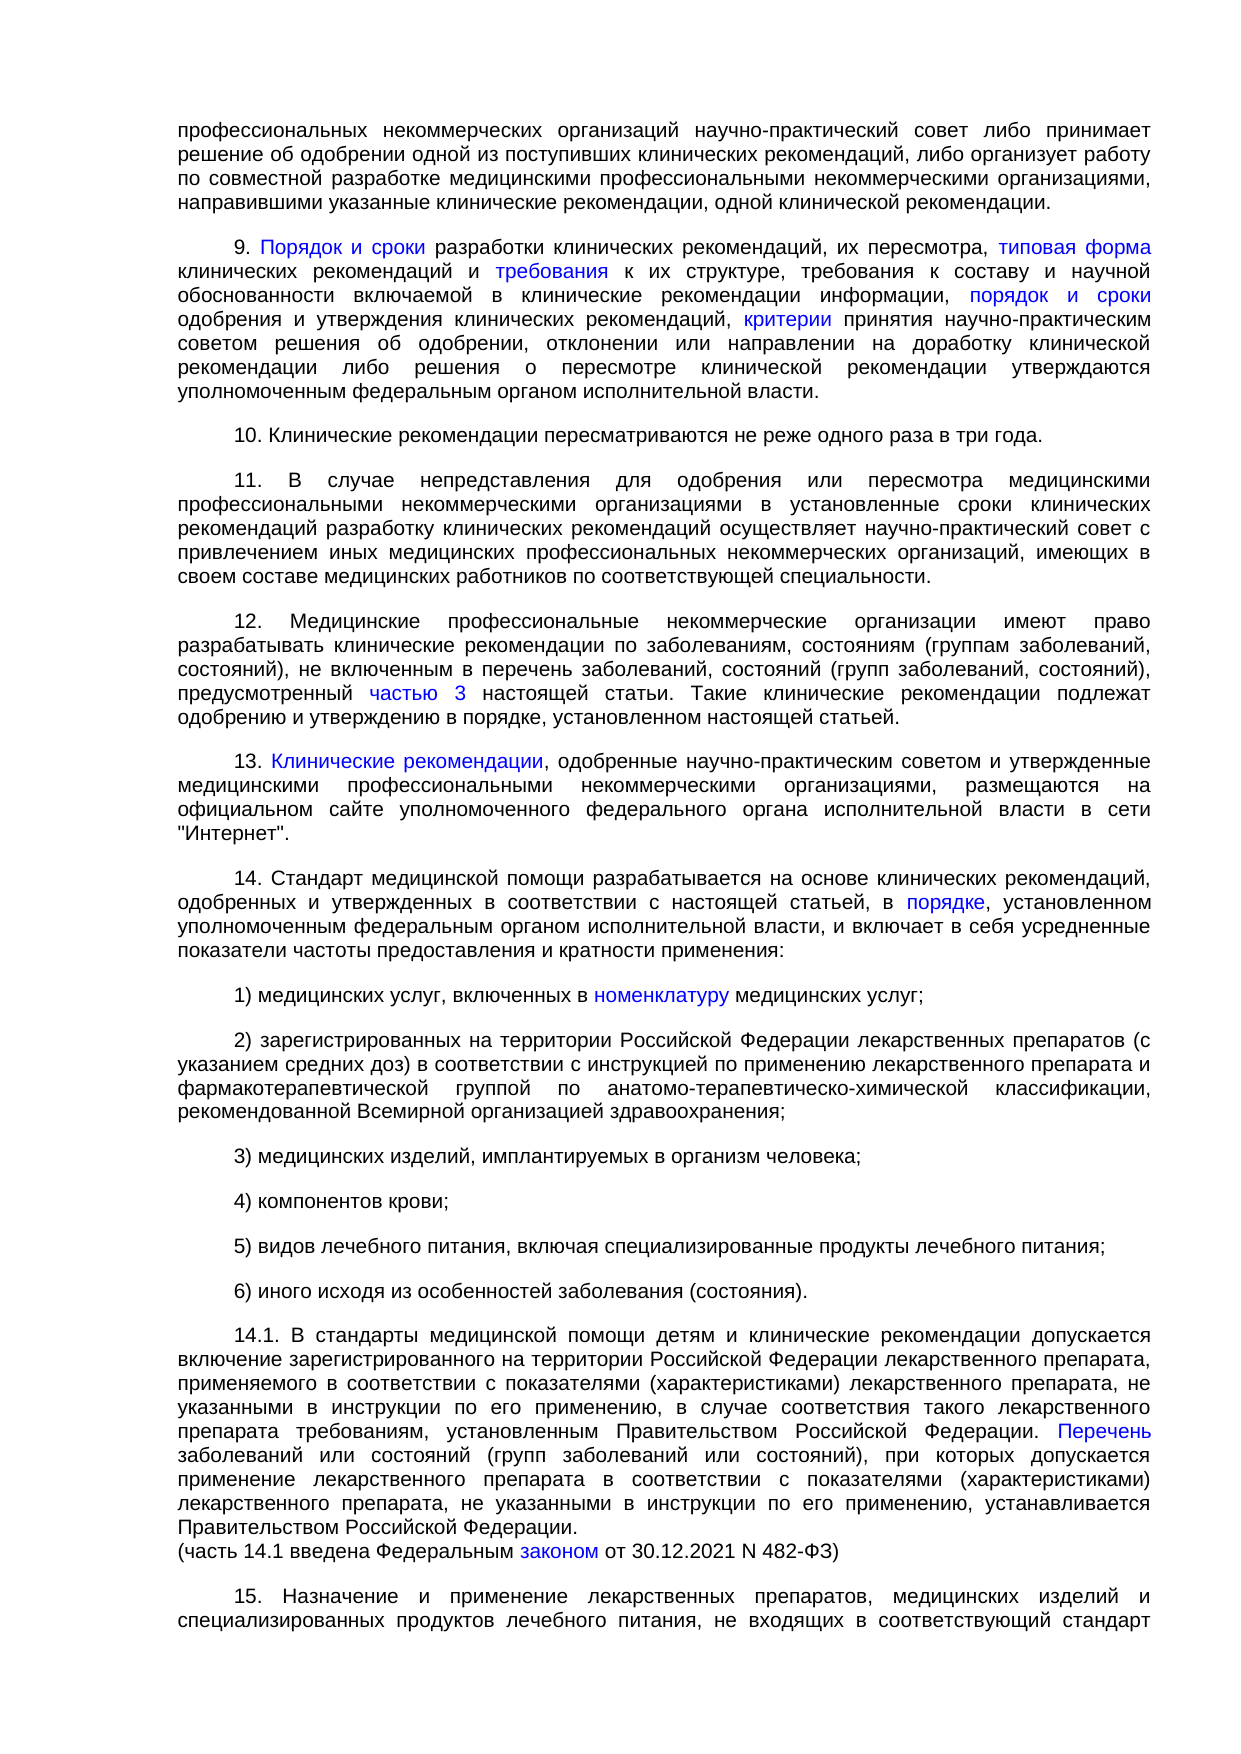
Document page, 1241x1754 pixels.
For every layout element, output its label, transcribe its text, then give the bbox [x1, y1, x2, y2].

text 11. В случае непредставления для одобрения или пересмотра медицинскими профессиональными некоммерческими организациями в установленные сроки клинических рекомендаций разработку клинических рекомендаций осуществляет научно-практический совет с привлечением иных медицинских профессиональных некоммерческих организаций, имеющих в своем составе медицинских работников по соответствующей специальности. [177, 468, 1152, 588]
text 12. Медицинские профессиональные некоммерческие организации имеют право разрабатывать клинические рекомендации по заболеваниям, состояниям (группам заболеваний, состояний), не включенным в перечень заболеваний, состояний (групп заболеваний, состояний), предусмотренный частью 3 настоящей статьи. Такие клинические рекомендации подлежат одобрению и утверждению в порядке, установленном настоящей статьей. [177, 609, 1152, 728]
text 5) видов лечебного питания, включая специализированные продукты лечебного питания; [177, 1234, 1152, 1258]
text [177, 118, 1152, 214]
text 13. Клинические рекомендации, одобренные научно-практическим советом и утвержденные медицинскими профессиональными некоммерческими организациями, размещаются на официальном сайте уполномоченного федерального органа исполнительной власти в сети "Интернет". [177, 749, 1152, 845]
text 10. Клинические рекомендации пересматриваются не реже одного раза в три года. [177, 423, 1152, 447]
text 6) иного исходя из особенностей заболевания (состояния). [177, 1278, 1152, 1302]
text 14.1. В стандарты медицинской помощи детям и клинические рекомендации допускается включение зарегистрированного на территории Российской Федерации лекарственного препарата, применяемого в соответствии с показателями (характеристиками) лекарственного препарата, не указанными в инструкции по его применению, в случае соответствия такого лекарственного препарата требованиям, установленным Правительством Российской Федерации. Перечень заболеваний или состояний (групп заболеваний или состояний), при которых допускается применение лекарственного препарата в соответствии с показателями (характеристиками) лекарственного препарата, не указанными в инструкции по его применению, устанавливается Правительством Российской Федерации. [177, 1323, 1152, 1539]
text 3) медицинских изделий, имплантируемых в организм человека; [177, 1144, 1152, 1168]
text 2) зарегистрированных на территории Российской Федерации лекарственных препаратов (с указанием средних доз) в соответствии с инструкцией по применению лекарственного препарата и фармакотерапевтической группой по анатомо-терапевтическо-химической классификации, рекомендованной Всемирной организацией здравоохранения; [177, 1027, 1152, 1123]
text 14. Стандарт медицинской помощи разрабатывается на основе клинических рекомендаций, одобренных и утвержденных в соответствии с настоящей статьей, в порядке, установленном уполномоченным федеральным органом исполнительной власти, и включает в себя усредненные показатели частоты предоставления и кратности применения: [177, 866, 1152, 962]
text 9. Порядок и сроки разработки клинических рекомендаций, их пересмотра, типовая форма клинических рекомендаций и требования к их структуре, требования к составу и научной обоснованности включаемой в клинические рекомендации информации, порядок и сроки одобрения и утверждения клинических рекомендаций, критерии принятия научно-практическим советом решения об одобрении, отклонении или направлении на доработку клинической рекомендации либо решения о пересмотре клинической рекомендации утверждаются уполномоченным федеральным органом исполнительной власти. [177, 235, 1152, 402]
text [177, 1584, 1152, 1632]
text 1) медицинских услуг, включенных в номенклатуру медицинских услуг; [177, 983, 1152, 1007]
text 4) компонентов крови; [177, 1189, 1152, 1213]
text (часть 14.1 введена Федеральным законом от 30.12.2021 N 482-ФЗ) [177, 1539, 1152, 1563]
